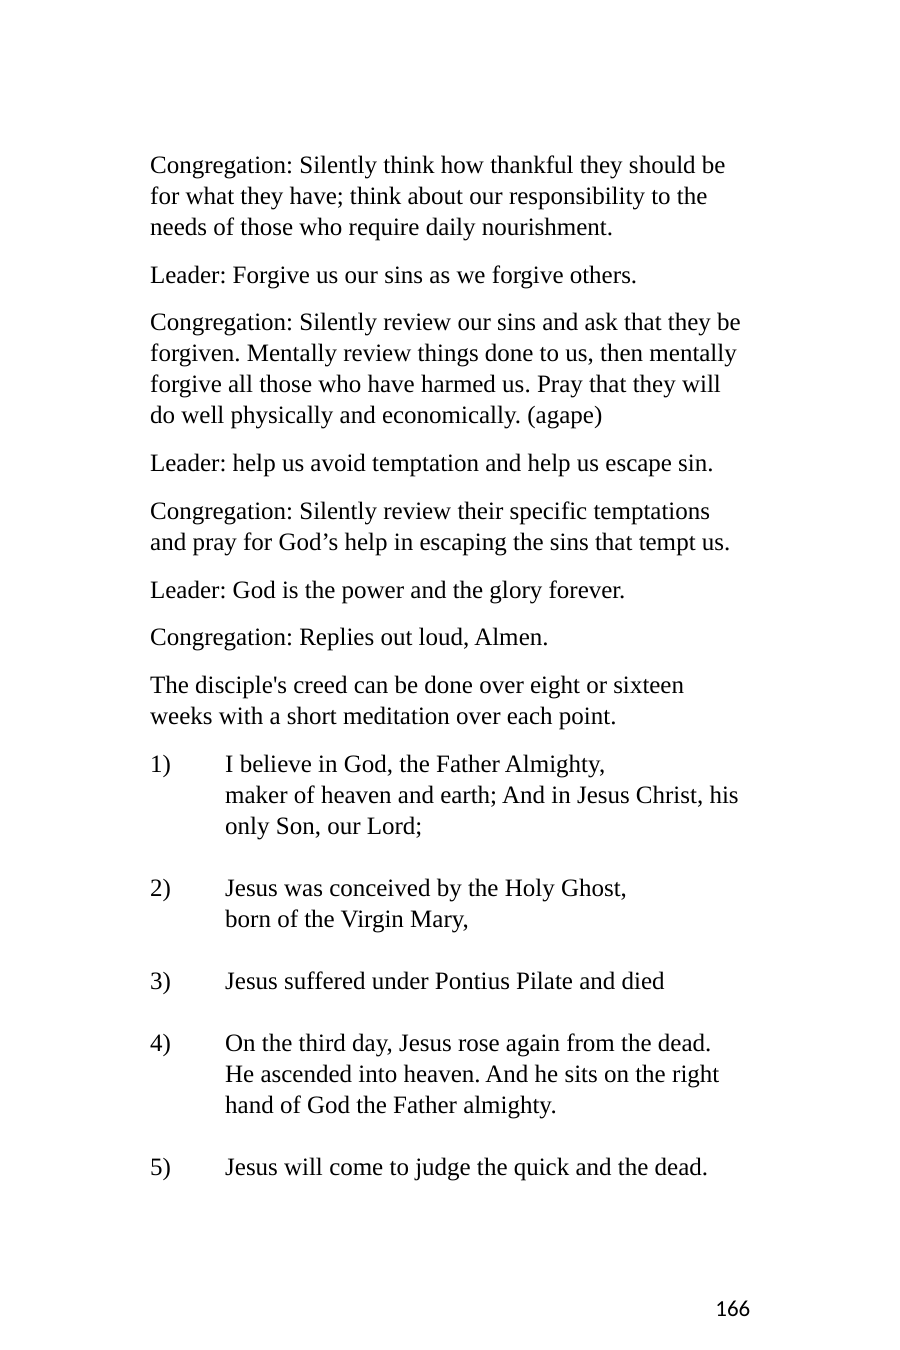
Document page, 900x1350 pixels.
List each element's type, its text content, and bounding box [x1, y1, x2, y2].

text Leader: Forgive us our sins as we forgive others. [150, 260, 750, 288]
text Leader: help us avoid temptation and help us escape sin. [150, 448, 750, 477]
text Congregation: Replies out loud, Almen. [150, 622, 750, 651]
text born of the Virgin Mary, [150, 904, 750, 933]
text Congregation: Silently review our sins and ask that they be forgiven. Mentally review things done to us, then mentally forgive all those who have harmed us. Pray that they will do well physically and economically. (agape) [150, 307, 750, 429]
text 5) Jesus will come to judge the quick and the dead. [150, 1152, 750, 1181]
text 3) Jesus suffered under Pontius Pilate and died [150, 966, 750, 995]
text The disciple's creed can be done over eight or sixteen weeks with a short meditation over each point. [150, 670, 750, 730]
text Congregation: Silently review their specific temptations and pray for God’s help in escaping the sins that tempt us. [150, 496, 750, 556]
text 2) Jesus was conceived by the Holy Ghost, [150, 873, 750, 902]
text maker of heaven and earth; And in Jesus Christ, his only Son, our Lord; [225, 780, 750, 840]
text He ascended into heaven. And he sits on the right hand of God the Father almighty. [225, 1059, 750, 1119]
text 4) On the third day, Jesus rose again from the dead. [150, 1028, 750, 1057]
text Leader: God is the power and the glory forever. [150, 575, 750, 603]
text 1) I believe in God, the Father Almighty, [150, 749, 750, 778]
text Congregation: Silently think how thankful they should be for what they have; think about our responsibility to the needs of those who require daily nourishment. [150, 150, 750, 241]
